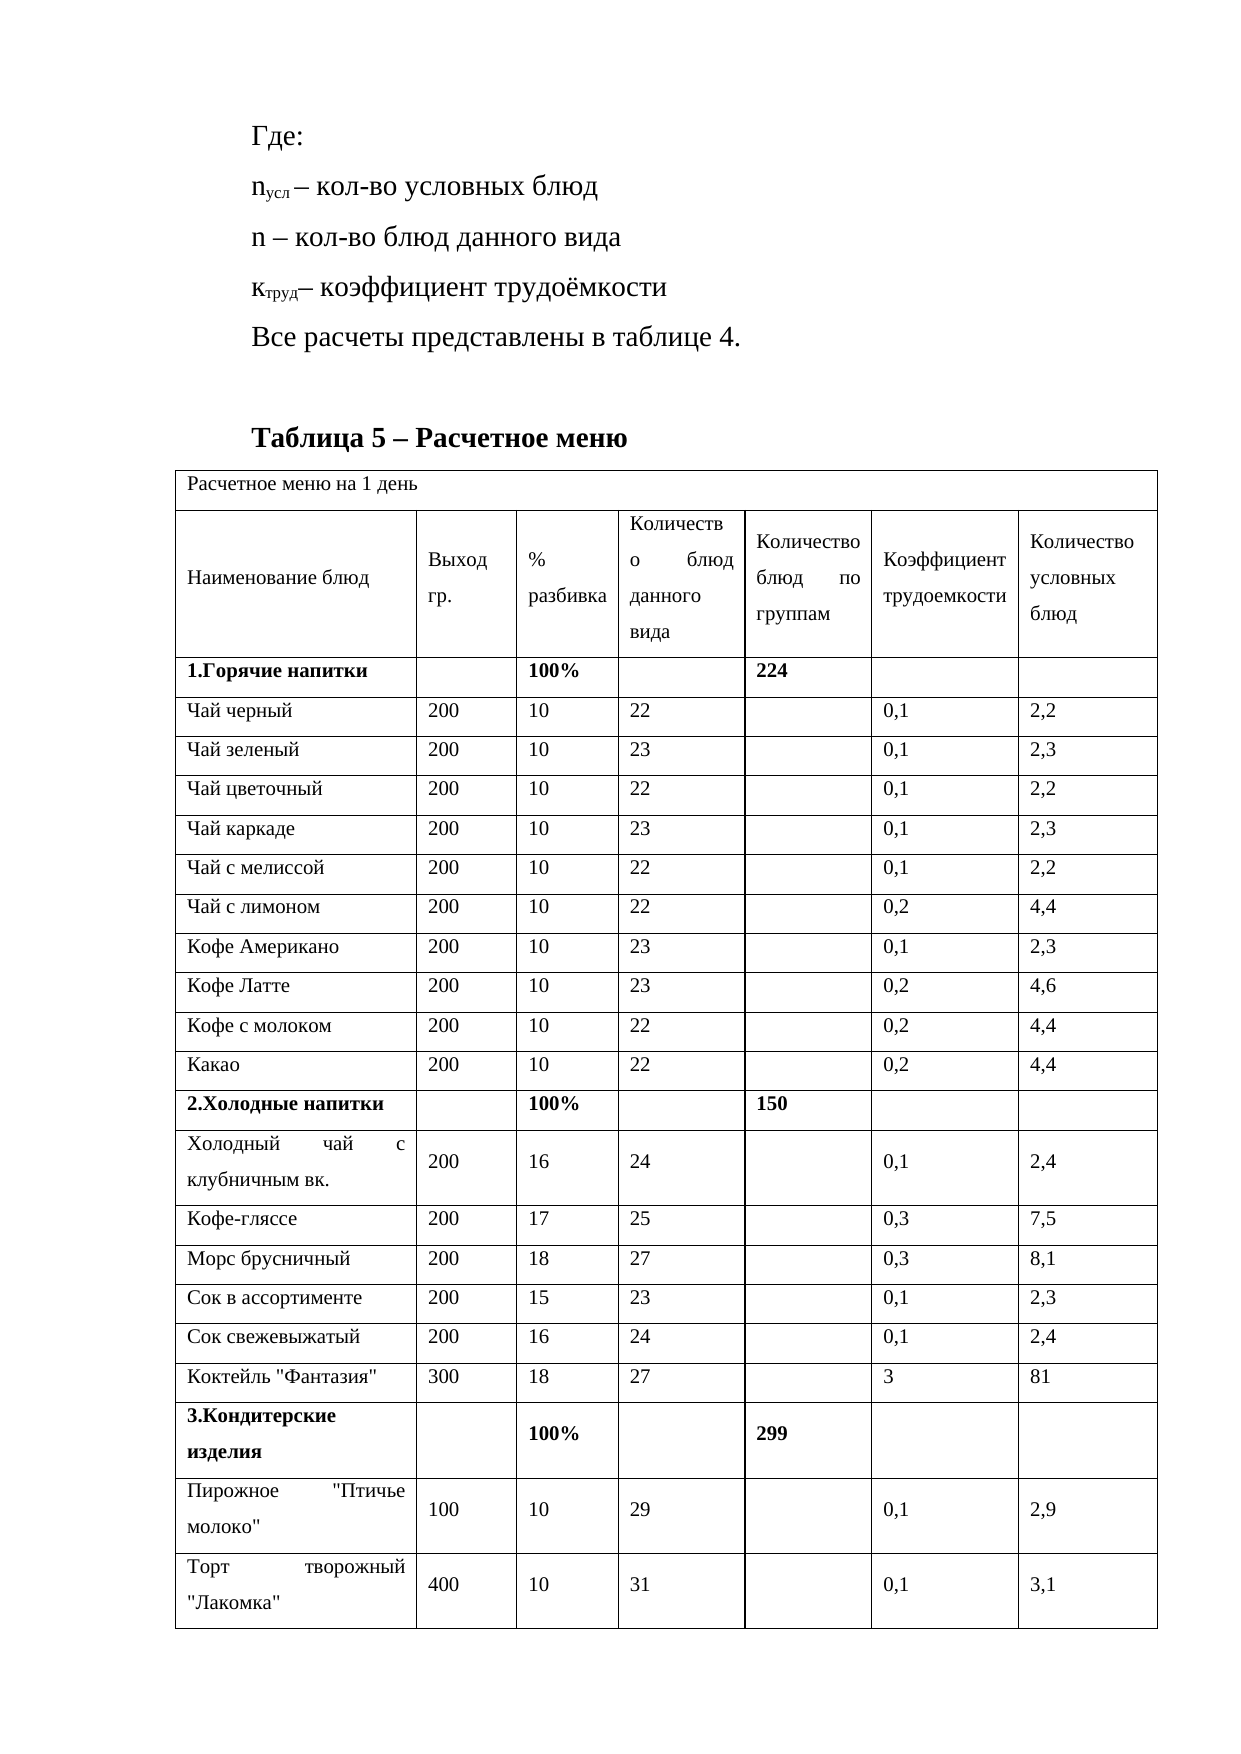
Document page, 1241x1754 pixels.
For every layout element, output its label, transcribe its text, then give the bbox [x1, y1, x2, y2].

table_cell 27 [619, 1364, 744, 1402]
table_cell 2,3 [1019, 1285, 1157, 1323]
table_cell 224 [746, 658, 871, 697]
table_cell 200 [417, 1285, 516, 1323]
table_cell [746, 737, 871, 775]
table_cell [1019, 1091, 1157, 1130]
table_cell 23 [619, 1285, 744, 1323]
table_cell [619, 1403, 744, 1477]
table_cell 3,1 [1019, 1554, 1157, 1628]
table_cell [746, 1131, 871, 1205]
table_cell Выход гр. [417, 511, 516, 657]
table_cell 10 [517, 934, 618, 972]
table_cell [746, 1285, 871, 1323]
table_cell 81 [1019, 1364, 1157, 1402]
table_cell 22 [619, 895, 744, 933]
table_cell 10 [517, 737, 618, 775]
table_cell [746, 895, 871, 933]
table_cell 15 [517, 1285, 618, 1323]
table_cell 24 [619, 1324, 744, 1363]
table_cell [746, 973, 871, 1012]
table_cell 2,2 [1019, 855, 1157, 893]
table_cell 200 [417, 855, 516, 893]
table_cell Сок свежевыжатый [176, 1324, 416, 1363]
table_cell 0,2 [872, 1013, 1018, 1051]
table_cell [417, 1091, 516, 1130]
table_cell 10 [517, 855, 618, 893]
table_cell 2,9 [1019, 1479, 1157, 1553]
table_cell 10 [517, 776, 618, 815]
table_cell Количество условных блюд [1019, 511, 1157, 657]
table_cell [746, 1479, 871, 1553]
table_cell 0,1 [872, 737, 1018, 775]
table_cell 10 [517, 1013, 618, 1051]
table_cell 23 [619, 737, 744, 775]
table_cell Кофе Американо [176, 934, 416, 972]
table_cell 0,1 [872, 1479, 1018, 1553]
table_cell 23 [619, 973, 744, 1012]
table_cell [746, 776, 871, 815]
table_cell 23 [619, 934, 744, 972]
table_cell [746, 1246, 871, 1284]
table_cell 18 [517, 1364, 618, 1402]
table_cell 0,1 [872, 698, 1018, 736]
table_cell 2,3 [1019, 934, 1157, 972]
text Где: [177, 118, 1152, 152]
table_cell 200 [417, 1052, 516, 1090]
table_cell 22 [619, 698, 744, 736]
text Все расчеты представлены в таблице 4. [177, 319, 1152, 353]
table_cell 25 [619, 1206, 744, 1244]
table_cell 16 [517, 1324, 618, 1363]
table_cell 2.Холодные напитки [176, 1091, 416, 1130]
table_cell 0,1 [872, 776, 1018, 815]
table_cell 200 [417, 1013, 516, 1051]
table_cell 10 [517, 816, 618, 854]
table_cell Морс брусничный [176, 1246, 416, 1284]
table_cell 27 [619, 1246, 744, 1284]
table_cell [746, 855, 871, 893]
table_cell [619, 658, 744, 697]
table_cell 200 [417, 1324, 516, 1363]
table_cell 22 [619, 1052, 744, 1090]
table_cell 100 [417, 1479, 516, 1553]
table_cell Торт творожный "Лакомка" [176, 1554, 416, 1628]
table_cell [746, 698, 871, 736]
table_cell 0,1 [872, 855, 1018, 893]
table_cell 10 [517, 895, 618, 933]
table_header Расчетное меню на 1 день [176, 471, 1157, 510]
table_cell 200 [417, 895, 516, 933]
table_cell 10 [517, 973, 618, 1012]
table_cell [746, 1324, 871, 1363]
table_cell 200 [417, 1246, 516, 1284]
table_cell 2,3 [1019, 816, 1157, 854]
table_cell % разбивка [517, 511, 618, 657]
table_cell [1019, 1403, 1157, 1477]
table_cell Сок в ассортименте [176, 1285, 416, 1323]
text n – кол-во блюд данного вида [177, 219, 1152, 252]
table_cell 10 [517, 698, 618, 736]
table_cell 0,3 [872, 1206, 1018, 1244]
text ктруд– коэффициент трудоёмкости [177, 269, 1152, 303]
table_cell [746, 1206, 871, 1244]
table_cell [872, 1091, 1018, 1130]
table_cell 2,4 [1019, 1324, 1157, 1363]
table_cell 1.Горячие напитки [176, 658, 416, 697]
table_cell 4,6 [1019, 973, 1157, 1012]
table_cell 0,1 [872, 1285, 1018, 1323]
table_cell 4,4 [1019, 1052, 1157, 1090]
table_cell Чай черный [176, 698, 416, 736]
table_cell [872, 1403, 1018, 1477]
table_cell 4,4 [1019, 895, 1157, 933]
table_cell 31 [619, 1554, 744, 1628]
table_cell 0,1 [872, 1131, 1018, 1205]
table_cell Пирожное "Птичье молоко" [176, 1479, 416, 1553]
table_cell 16 [517, 1131, 618, 1205]
table_cell [746, 1554, 871, 1628]
table_cell 3 [872, 1364, 1018, 1402]
table_cell 300 [417, 1364, 516, 1402]
table_cell 0,2 [872, 1052, 1018, 1090]
table_cell Чай с лимоном [176, 895, 416, 933]
table_cell [619, 1091, 744, 1130]
table_cell Кофе с молоком [176, 1013, 416, 1051]
text nусл – кол-во условных блюд [177, 168, 1152, 202]
table_cell Коэффициент трудоемкости [872, 511, 1018, 657]
table_cell [1019, 658, 1157, 697]
table_cell [746, 1013, 871, 1051]
table_cell 2,3 [1019, 737, 1157, 775]
table_cell Кофе Латте [176, 973, 416, 1012]
table_cell 0,2 [872, 895, 1018, 933]
table_cell 200 [417, 973, 516, 1012]
table_cell [417, 1403, 516, 1477]
table_cell [746, 816, 871, 854]
table_cell Чай каркаде [176, 816, 416, 854]
table_cell 22 [619, 1013, 744, 1051]
table_cell Наименование блюд [176, 511, 416, 657]
table_cell 23 [619, 816, 744, 854]
table_cell 17 [517, 1206, 618, 1244]
table_cell 200 [417, 1206, 516, 1244]
table_cell 2,4 [1019, 1131, 1157, 1205]
table_cell Чай с мелиссой [176, 855, 416, 893]
table_cell 7,5 [1019, 1206, 1157, 1244]
table_cell 10 [517, 1052, 618, 1090]
table_cell 150 [746, 1091, 871, 1130]
table_cell 8,1 [1019, 1246, 1157, 1284]
table_cell 2,2 [1019, 698, 1157, 736]
table_cell [417, 658, 516, 697]
table_cell 4,4 [1019, 1013, 1157, 1051]
table_cell 10 [517, 1479, 618, 1553]
table_cell 200 [417, 776, 516, 815]
table_cell 100% [517, 1403, 618, 1477]
table_cell [872, 658, 1018, 697]
table_cell Чай зеленый [176, 737, 416, 775]
table_cell Количество блюд по группам [746, 511, 871, 657]
table_cell 0,3 [872, 1246, 1018, 1284]
table_cell Кофе-гляссе [176, 1206, 416, 1244]
table_cell 22 [619, 776, 744, 815]
table_cell Холодный чай с клубничным вк. [176, 1131, 416, 1205]
table_cell 100% [517, 1091, 618, 1130]
table_cell [746, 934, 871, 972]
table_cell Какао [176, 1052, 416, 1090]
table_cell 0,1 [872, 816, 1018, 854]
text Таблица 5 – Расчетное меню [177, 420, 1152, 453]
table_cell 24 [619, 1131, 744, 1205]
table_cell [746, 1052, 871, 1090]
table_cell 400 [417, 1554, 516, 1628]
table_cell 3.Кондитерские изделия [176, 1403, 416, 1477]
table_cell 18 [517, 1246, 618, 1284]
table_cell 10 [517, 1554, 618, 1628]
table_cell Коктейль "Фантазия" [176, 1364, 416, 1402]
table_cell 200 [417, 737, 516, 775]
table_cell 100% [517, 658, 618, 697]
table_cell [746, 1364, 871, 1402]
table_cell 200 [417, 816, 516, 854]
table_cell 0,1 [872, 1324, 1018, 1363]
table_cell Чай цветочный [176, 776, 416, 815]
table_cell 0,2 [872, 973, 1018, 1012]
table_cell 2,2 [1019, 776, 1157, 815]
table_cell 200 [417, 1131, 516, 1205]
table_cell 200 [417, 934, 516, 972]
table_cell 299 [746, 1403, 871, 1477]
table_cell 22 [619, 855, 744, 893]
table_cell 200 [417, 698, 516, 736]
table_cell Количество блюд данного вида [619, 511, 744, 657]
table_cell 0,1 [872, 1554, 1018, 1628]
table_cell 0,1 [872, 934, 1018, 972]
table_cell 29 [619, 1479, 744, 1553]
